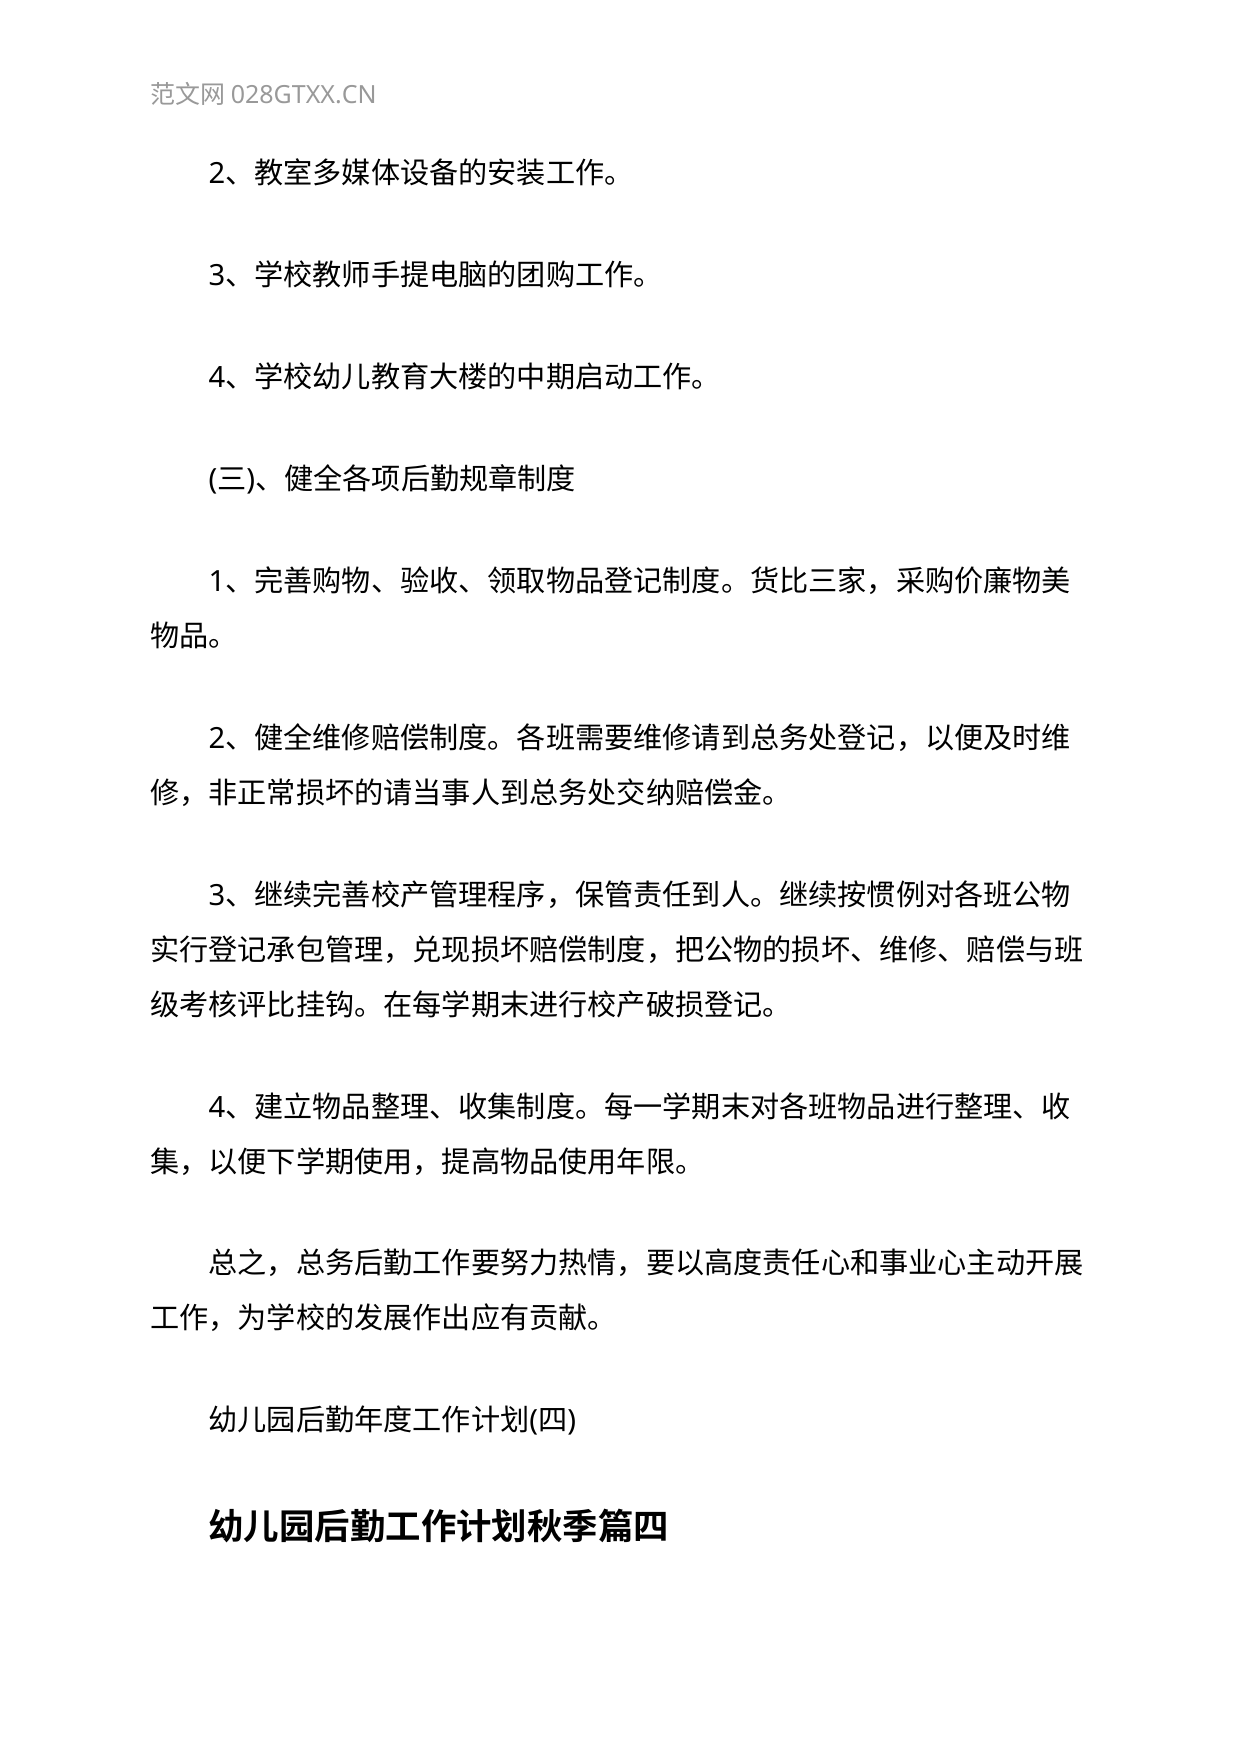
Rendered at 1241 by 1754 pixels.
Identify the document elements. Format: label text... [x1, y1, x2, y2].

text 3、学校教师手提电脑的团购工作。 [150, 252, 1090, 294]
text 4、学校幼儿教育大楼的中期启动工作。 [150, 354, 1090, 396]
text 4、建立物品整理、收集制度。每一学期末对各班物品进行整理、收集，以便下学期使用，提高物品使用年限。 [150, 1083, 1090, 1180]
text 2、教室多媒体设备的安装工作。 [150, 150, 1090, 192]
text 幼儿园后勤年度工作计划(四) [150, 1397, 1090, 1439]
text 2、健全维修赔偿制度。各班需要维修请到总务处登记，以便及时维修，非正常损坏的请当事人到总务处交纳赔偿金。 [150, 715, 1090, 812]
text 幼儿园后勤工作计划秋季篇四 [150, 1498, 1090, 1550]
text 总之，总务后勤工作要努力热情，要以高度责任心和事业心主动开展工作，为学校的发展作出应有贡献。 [150, 1240, 1090, 1337]
text 3、继续完善校产管理程序，保管责任到人。继续按惯例对各班公物实行登记承包管理，兑现损坏赔偿制度，把公物的损坏、维修、赔偿与班级考核评比挂钩。在每学期末进行校产破损登记。 [150, 871, 1090, 1024]
text 1、完善购物、验收、领取物品登记制度。货比三家，采购价廉物美物品。 [150, 558, 1090, 655]
text (三)、健全各项后勤规章制度 [150, 456, 1090, 498]
